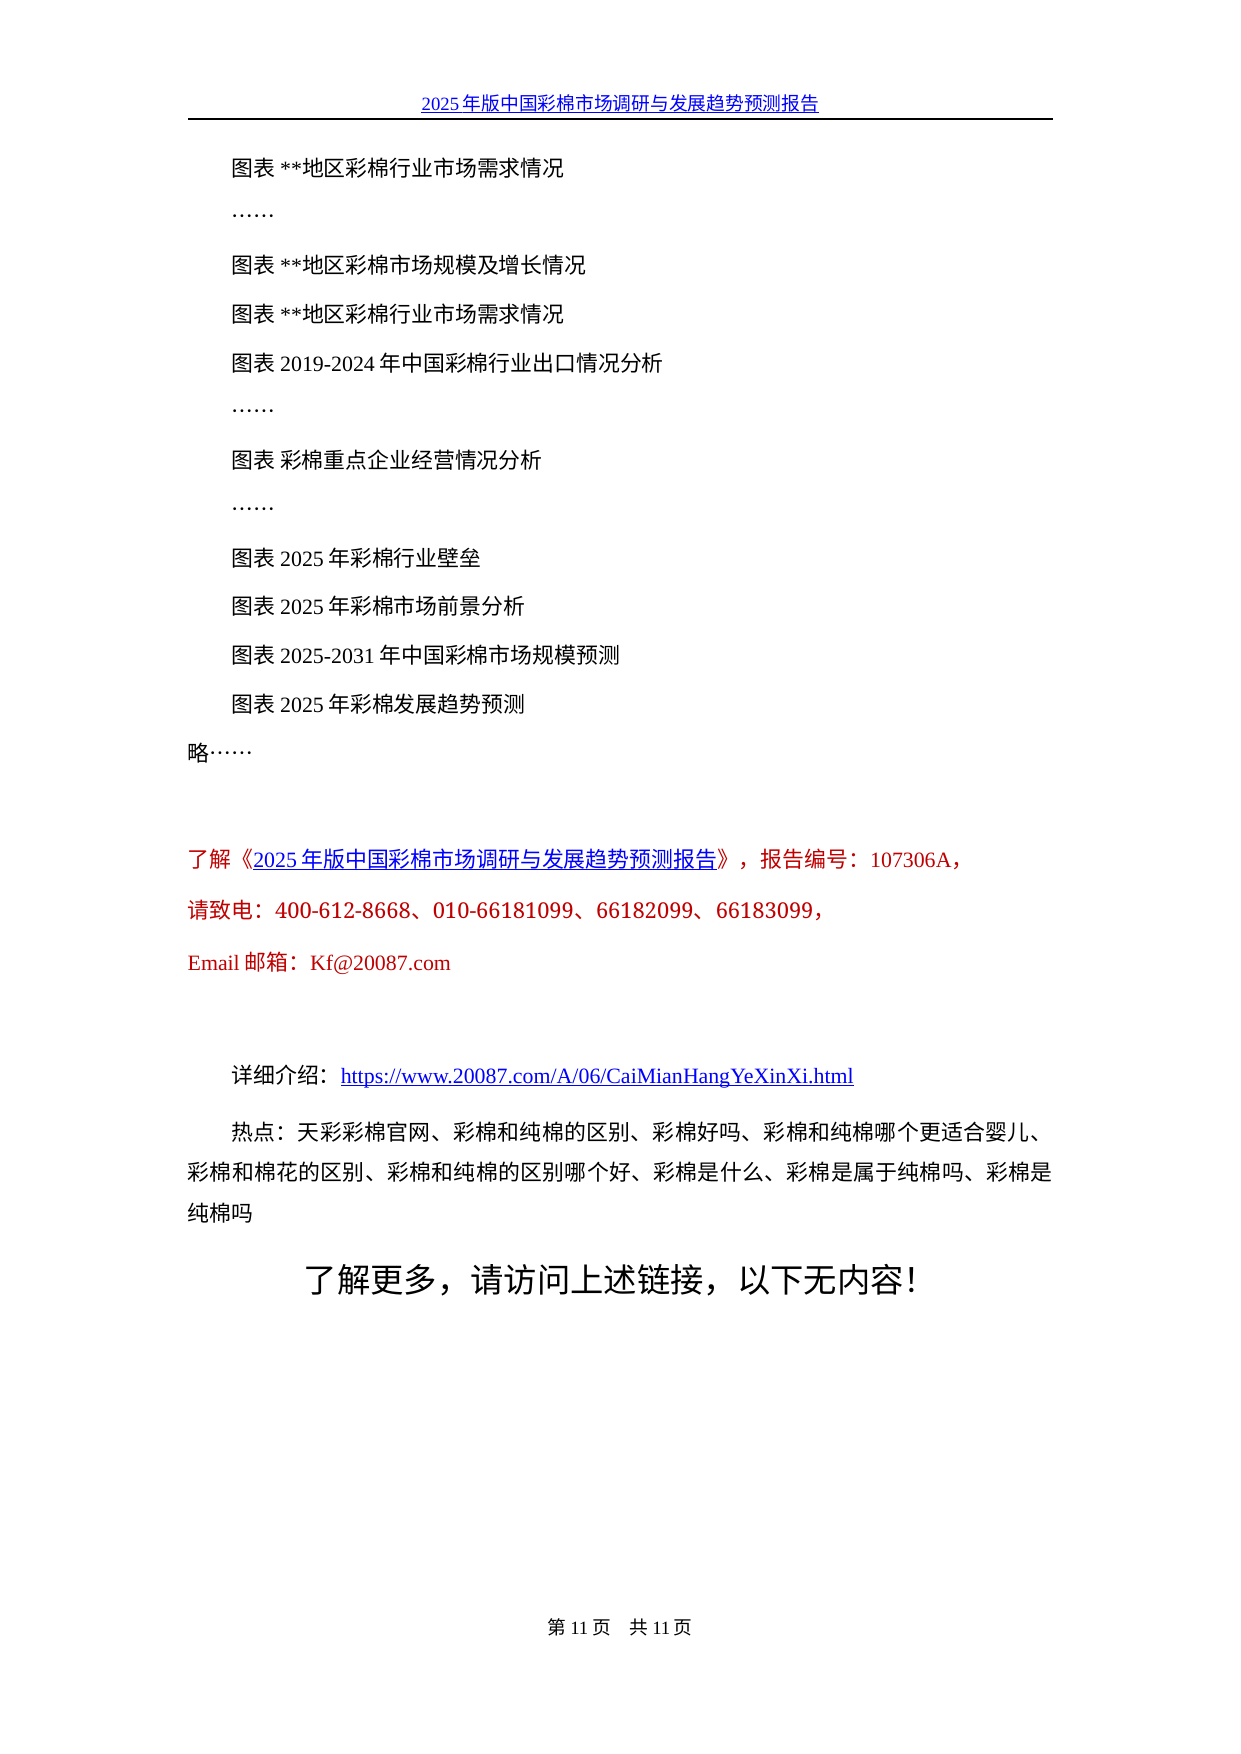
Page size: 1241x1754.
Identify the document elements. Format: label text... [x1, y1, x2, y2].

text 请致电：400-612-8668、010-66181099、66182099、66183099， [187, 893, 1053, 926]
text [187, 150, 1053, 768]
text 了解《2025年版中国彩棉市场调研与发展趋势预测报告》，报告编号：107306A， [187, 842, 1053, 874]
title 了解更多，请访问上述链接，以下无内容！ [187, 1246, 1053, 1311]
text 详细介绍：https://www.20087.com/A/06/CaiMianHangYeXinXi.html [187, 1058, 1053, 1090]
text Email邮箱：Kf@20087.com [187, 945, 1053, 977]
text 热点：天彩彩棉官网、彩棉和纯棉的区别、彩棉好吗、彩棉和纯棉哪个更适合婴儿、彩棉和棉花的区别、彩棉和纯棉的区别哪个好、彩棉是什么、彩棉是属于纯棉吗、彩棉是纯棉吗 [187, 1114, 1053, 1228]
